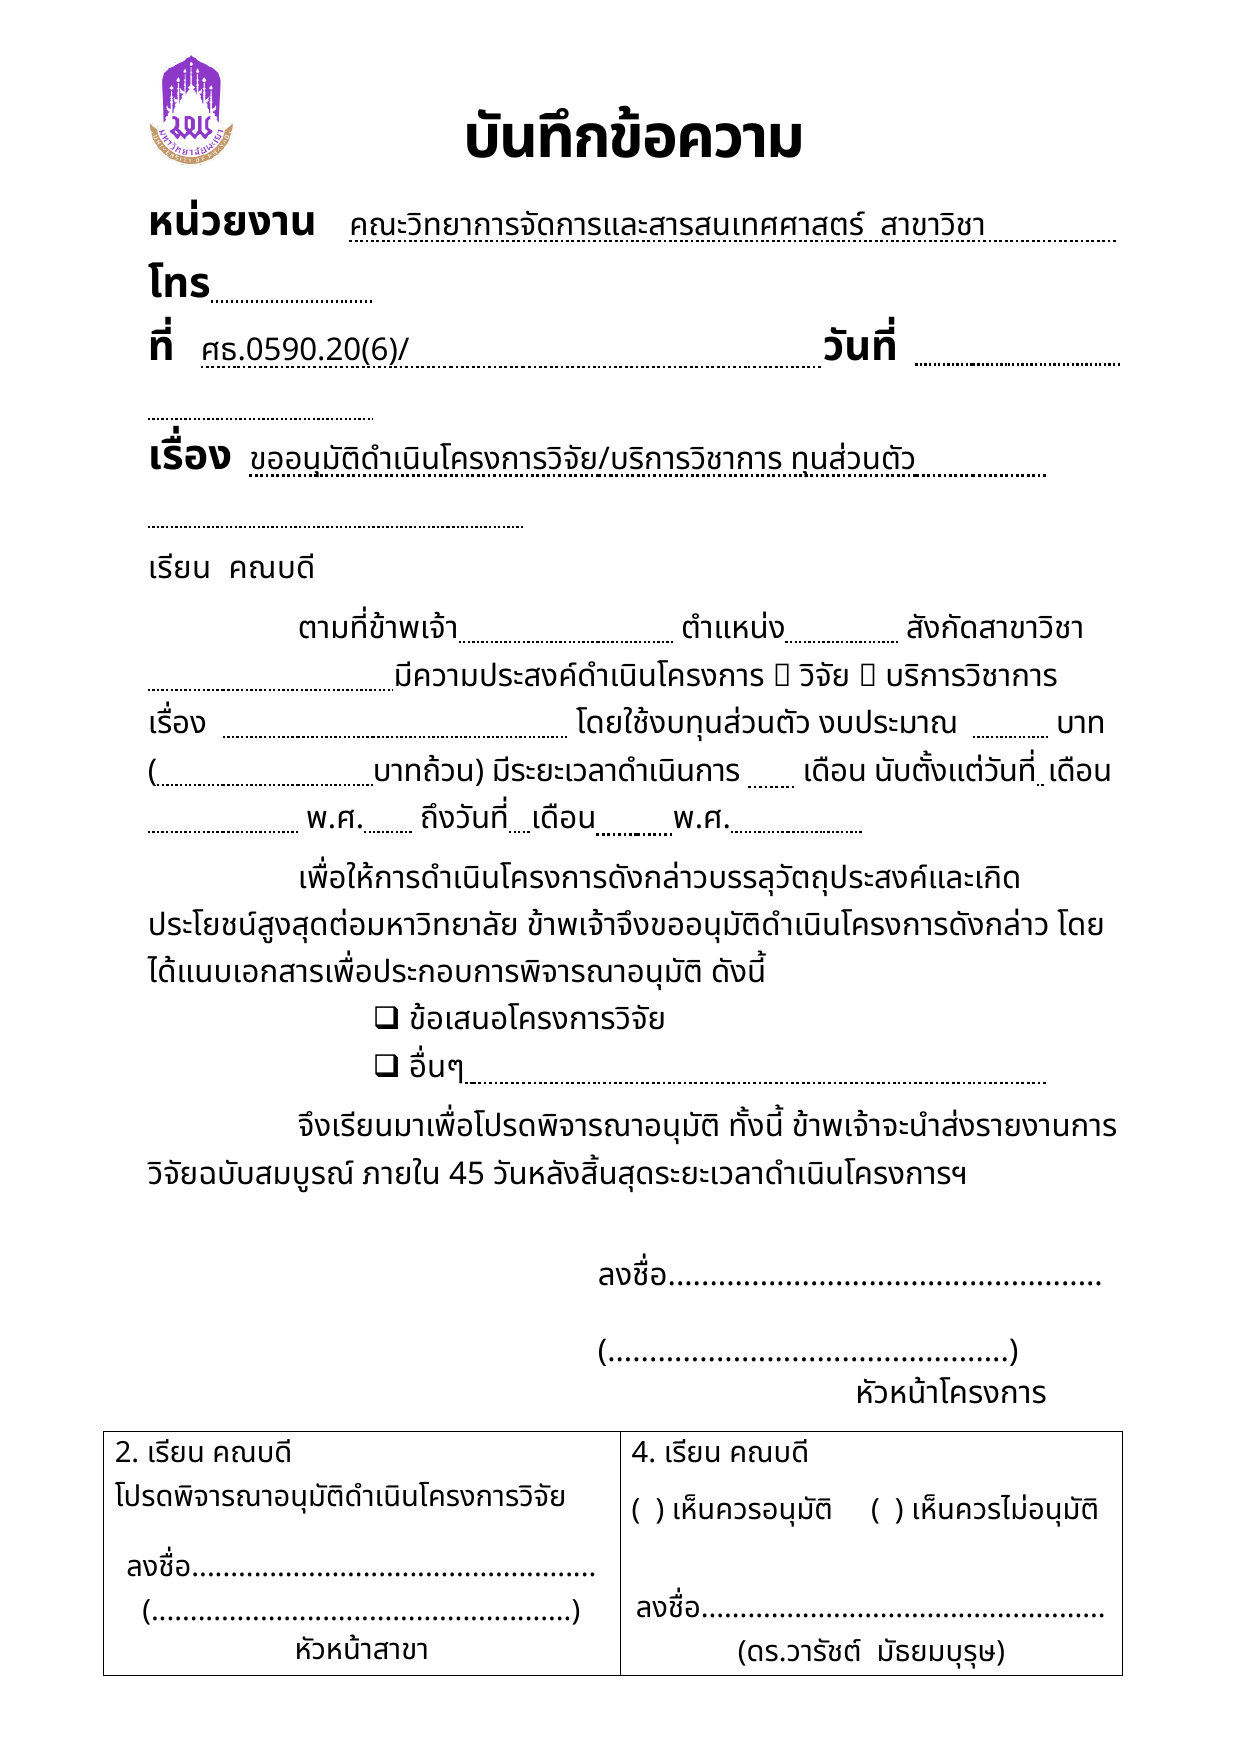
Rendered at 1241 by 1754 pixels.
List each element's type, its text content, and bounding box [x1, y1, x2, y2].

text บันทึกข้อความ [148, 122, 1122, 166]
text ตามที่ข้าพเจ้า ตำแหน่ง สังกัดสาขาวิชา มีความประสงค์ดำเนินโครงการ วิจัย บริการวิชาการ เรื่อง โดยใช้งบทุนส่วนตัว งบประมาณ บาท ( บาทถ้วน) มีระยะเวลาดำเนินการ เดือน นับตั้งแต่วันที่ เดือน พ.ศ. ถึงวันที่ เดือน พ.ศ. [148, 605, 1122, 843]
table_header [621, 1432, 1122, 1675]
text จึงเรียนมาเพื่อโปรดพิจารณาอนุมัติ ทั้งนี้ ข้าพเจ้าจะนำส่งรายงานการวิจัยฉบับสมบูรณ์ ภายใน 45 วันหลังสิ้นสุดระยะเวลาดำเนินโครงการฯ [148, 1103, 1122, 1198]
picture [147, 52, 234, 165]
text อื่นๆ [148, 1044, 1122, 1091]
text เพื่อให้การดำเนินโครงการดังกล่าวบรรลุวัตถุประสงค์และเกิดประโยชน์สูงสุดต่อมหาวิทยาลัย ข้าพเจ้าจึงขออนุมัติดำเนินโครงการดังกล่าว โดยได้แนบเอกสารเพื่อประกอบการพิจารณาอนุมัติ ดังนี้ [148, 855, 1122, 997]
text หัวหน้าโครงการ [148, 1371, 1122, 1418]
text (................................................) [598, 1299, 1122, 1371]
text หน่วยงาน คณะวิทยาการจัดการและสารสนเทศศาสตร์ สาขาวิชา โทร [148, 191, 1122, 317]
text ข้อเสนอโครงการวิจัย [148, 997, 1122, 1044]
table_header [104, 1432, 620, 1675]
text เรียน คณบดี [148, 546, 1122, 593]
text ที่ ศธ.0590.20(6)/ วันที่ [148, 317, 1122, 425]
text ลงชื่อ.................................................... [598, 1223, 1122, 1299]
text เรื่อง ขออนุมัติดำเนินโครงการวิจัย/บริการวิชาการ ทุนส่วนตัว [148, 425, 1122, 533]
